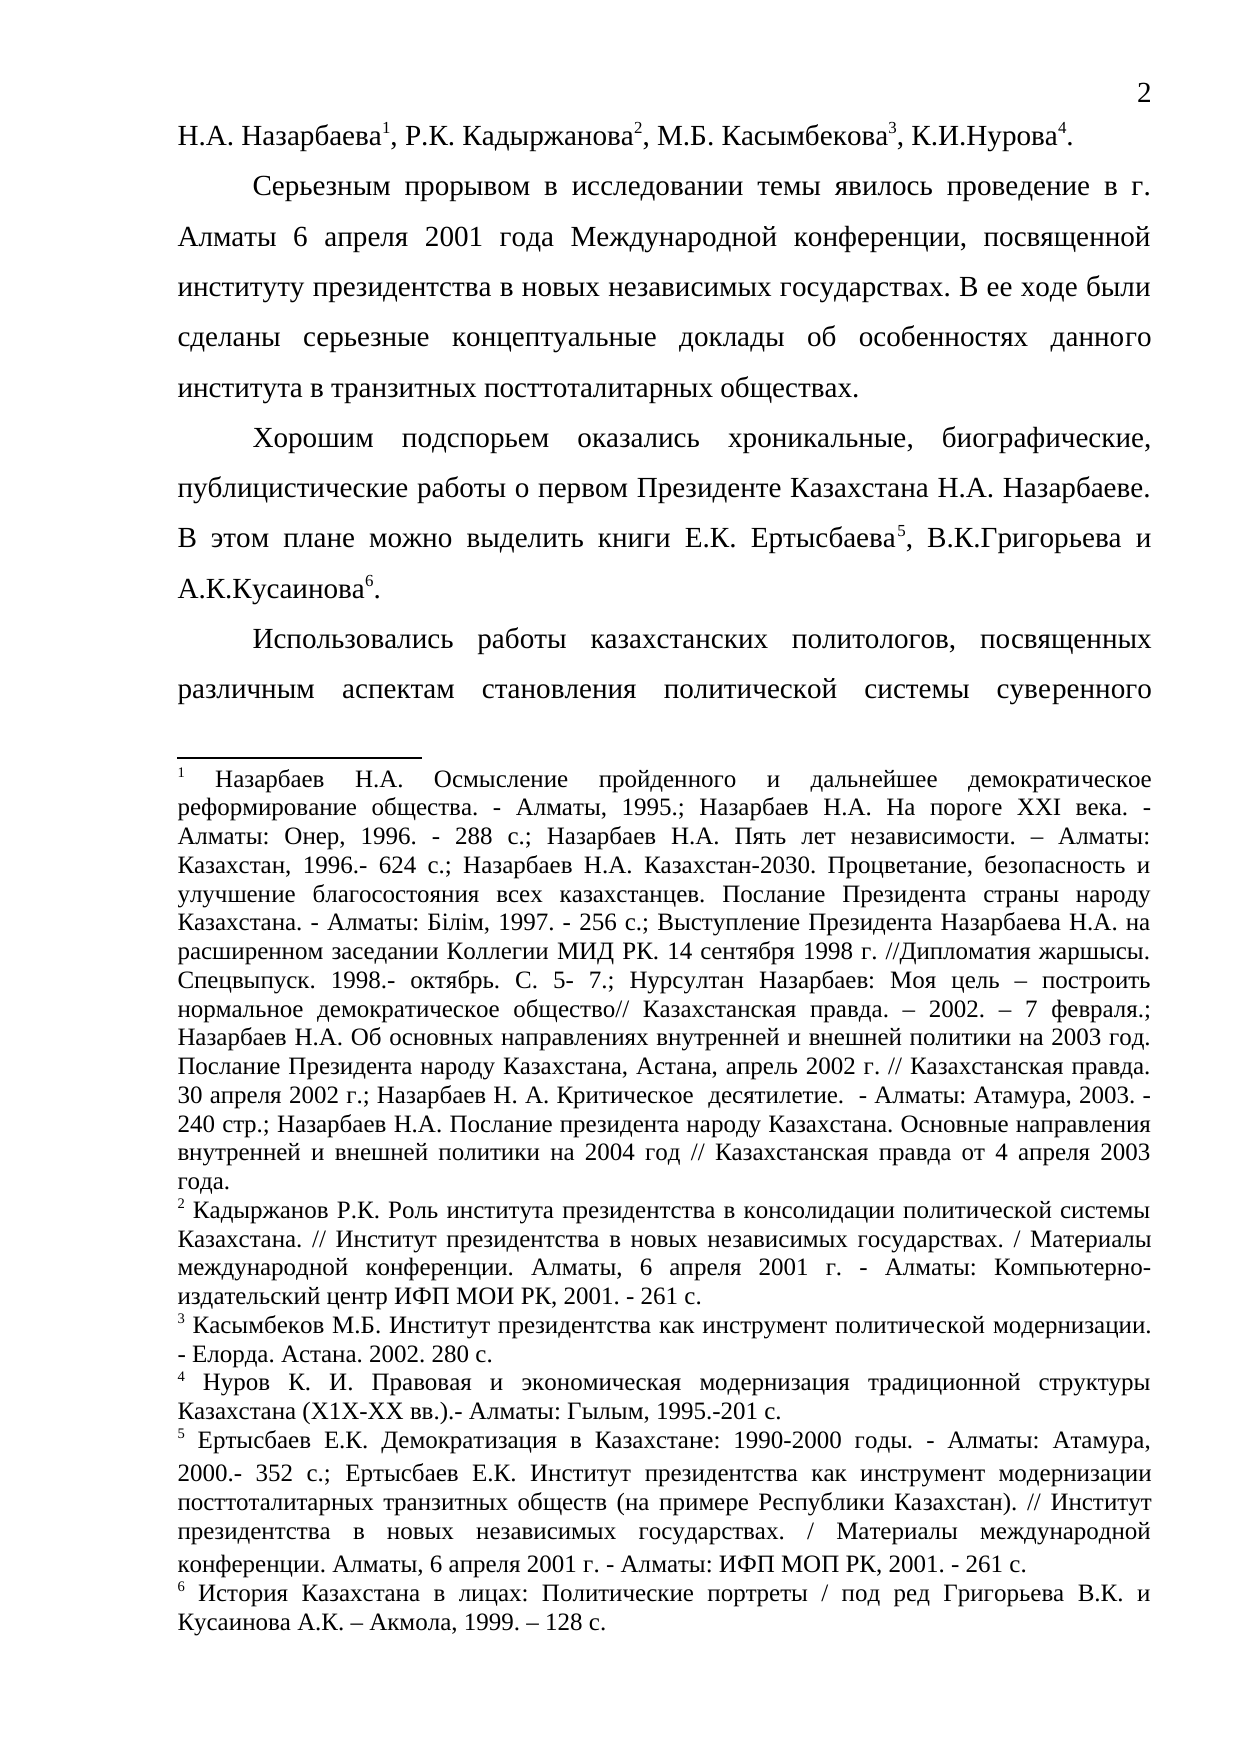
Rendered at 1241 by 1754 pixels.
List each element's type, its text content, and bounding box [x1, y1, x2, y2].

text Хорошим подспорьем оказались хроникальные, биографические, публицистические работы о первом Президенте Казахстана Н.А. Назарбаеве. В этом плане можно выделить книги Е.К. Ертысбаева, В.К.Григорьева и А.К.Кусаинова. [177, 420, 1152, 604]
text Серьезным прорывом в исследовании темы явилось проведение в г. Алматы 6 апреля 2001 года Международной конференции, посвященной институту президентства в новых независимых государствах. В ее ходе были сделаны серьезные концептуальные доклады об особенностях данного института в транзитных посттоталитарных обществах. [177, 168, 1152, 403]
text Использовались работы казахстанских политологов, посвященных различным аспектам становления политической системы суверенного Казахстана, осуществления внутренней и внешней политики. В этом плане неоценимую помощь оказали труды Джунусова, Л.М. Иватовой, К.К. Токаева и других ученых. [177, 621, 1152, 705]
text Ход политической модернизации в Казахстане анализируется в трудах Н.А. Назарбаева, Р.К. Кадыржанова, М.Б. Касымбекова, К.И.Нурова. [177, 118, 1152, 152]
